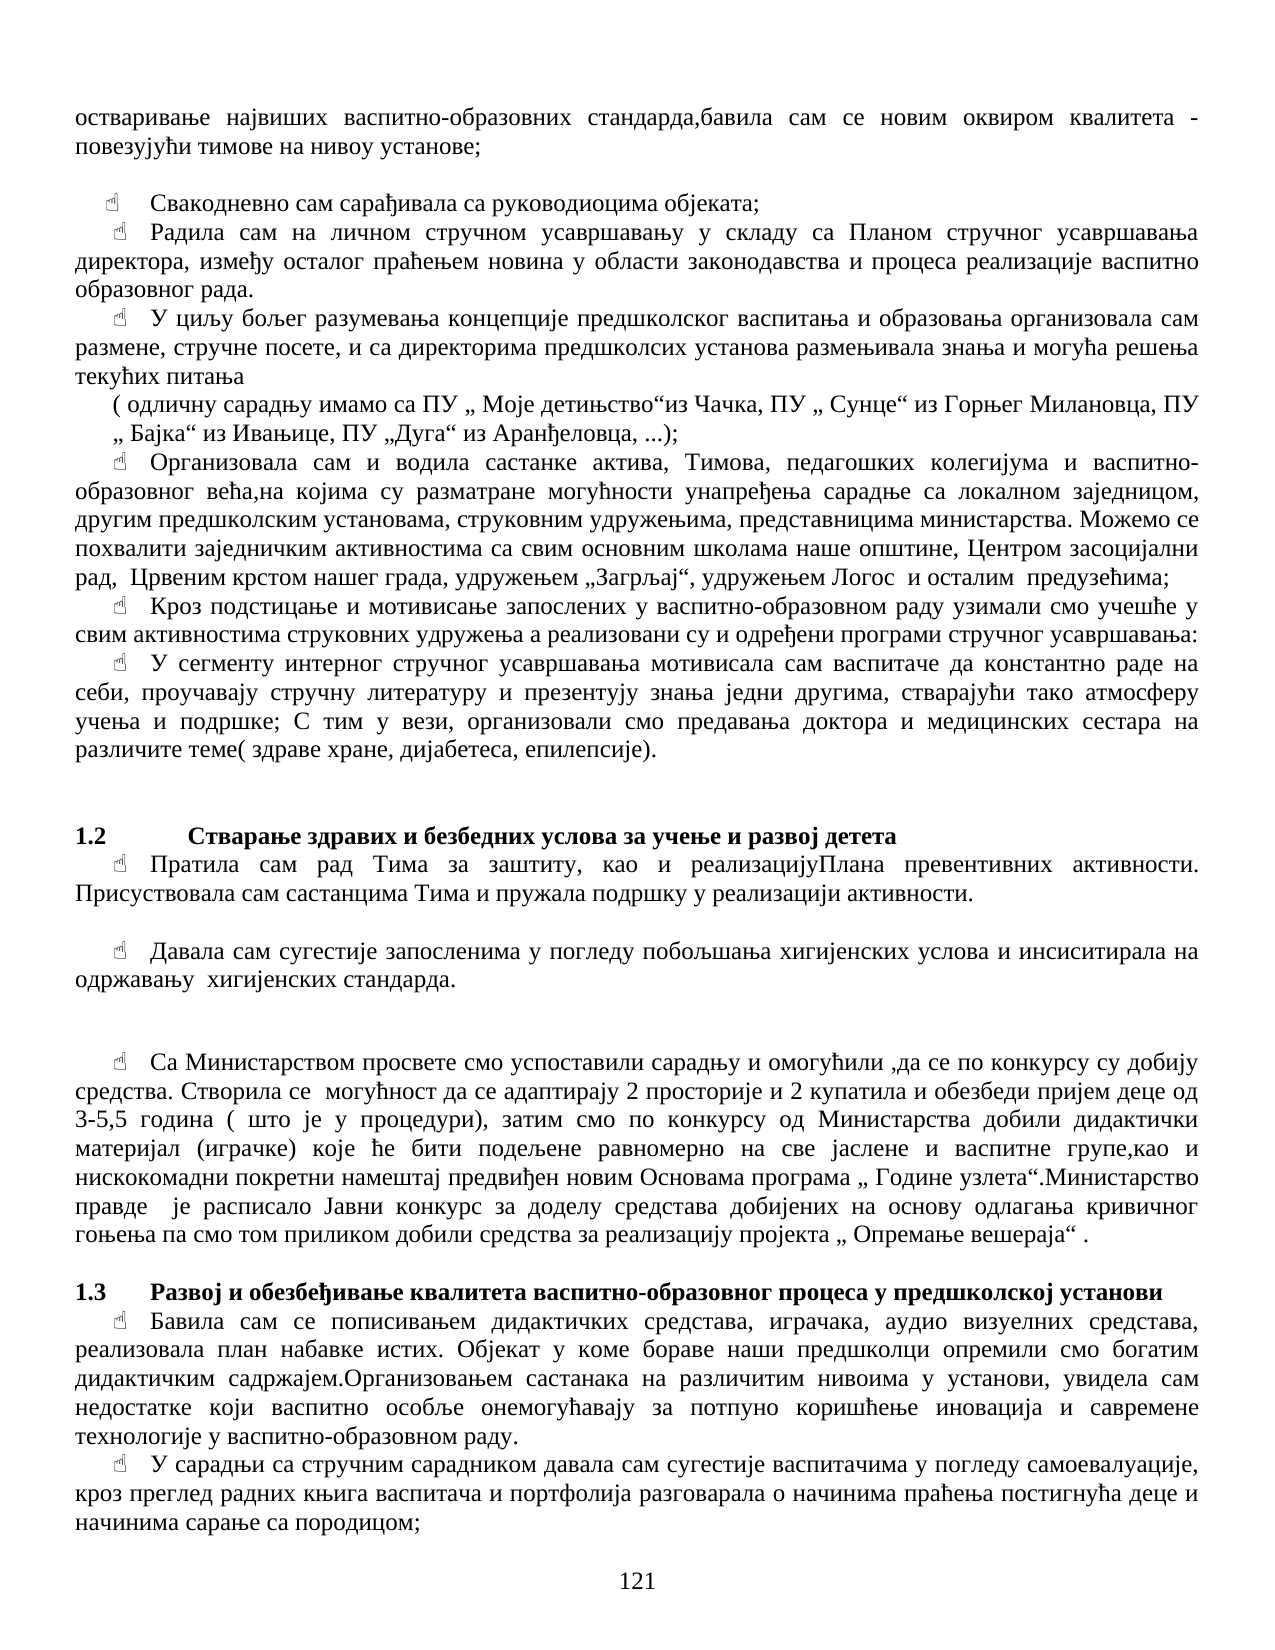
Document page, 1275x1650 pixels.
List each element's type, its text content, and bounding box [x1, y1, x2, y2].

list Са Министарством просвете смо успоставили сарадњу и омогућили ,да се по конкурсу су добију средства. Створила се могућност да се адаптирају 2 просторије и 2 купатила и обезбеди пријем деце од 3-5,5 година ( што је у процедури), затим смо по конкурсу од Министарства добили дидактички материјал (играчке) које ће бити подељене равномерно на све јаслене и васпитне групе,као и нискокомадни покретни намештај предвиђен новим Основама програма „ Године узлета“.Министарство правде је расписало Јавни конкурс за доделу средстава добијених на основу одлагања кривичног гоњења па смо том приликом добили средства за реализацију пројекта „ Опремање вешераја“ . [75, 1047, 1200, 1248]
list У сегменту интерног стручног усавршавања мотивисала сам васпитаче да константно раде на себи, проучавају стручну литературу и презентују знања једни другима, стварајући тако атмосферу учења и подршке; С тим у вези, организовали смо предавања доктора и медицинских сестара на различите теме( здраве хране, дијабетеса, епилепсије). [75, 648, 1200, 763]
list Бавила сам се пописивањем дидактичких средстава, играчака, аудио визуелних средстава, реализовала план набавке истих. Објекат у коме бораве наши предшколци опремили смо богатим дидактичким садржајем.Организовањем састанака на различитим нивоима у установи, увидела сам недостатке који васпитно особље онемогућавају за потпуно коришћење иновација и савремене технологије у васпитно-образовном раду. [75, 1306, 1200, 1449]
list Пратила сам рад Тима за заштиту, као и реализацијуПлана превентивних активности. Присуствовала сам састанцима Тима и пружала подршку у реализацији активности. [75, 849, 1200, 907]
text ( одличну сарадњу имамо са ПУ „ Моје детињство“из Чачка, ПУ „ Сунце“ из Горњег Милановца, ПУ „ Бајка“ из Ивањице, ПУ „Дуга“ из Аранђеловца, ...); [112, 389, 1200, 447]
list У сарадњи са стручним сарадником давала сам сугестије васпитачима у погледу самоевалуације, кроз преглед радних књига васпитача и портфолија разговарала о начинима праћења постигнућа деце и начинима сарање са породицом; [75, 1449, 1200, 1536]
list Радила сам на личном стручном усавршавању у складу са Планом стручног усавршавања директора, између осталог праћењем новина у области законодавства и процеса реализације васпитно образовног рада. [75, 217, 1200, 303]
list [75, 102, 1200, 159]
list Организовала сам и водила састанке актива, Тимова, педагошких колегијума и васпитно-образовног већа,на којима су разматране могућности унапређења сарадње са локалном заједницом, другим предшколским установама, струковним удружењима, представницима министарства. Можемо се похвалити заједничким активностима са свим основним школама наше општине, Центром засоцијални рад, Црвеним крстом нашег града, удружењем „Загрљај“, удружењем Логос и осталим предузећима; [75, 447, 1200, 591]
list Развој и обезбеђивање квалитета васпитно-образовног процеса у предшколској установи [75, 1277, 1200, 1306]
list У циљу бољег разумевања концепције предшколског васпитања и образовања организовала сам размене, стручне посете, и са директорима предшколсих установа размењивала знања и могућа решења текућих питања [75, 303, 1200, 389]
list Кроз подстицање и мотивисање запослених у васпитно-образовном раду узимали смо учешће у свим активностима струковних удружења а реализовани су и одређени програми стручног усавршавања: [75, 591, 1200, 648]
list Стварање здравих и безбедних услова за учење и развој детета [75, 821, 1200, 849]
list Свакодневно сам сарађивала са руководиоцима објеката; [75, 188, 1200, 217]
list Давала сам сугестије запосленима у погледу побољшања хигијенских услова и инсиситирала на одржавању хигијенских стандарда. [75, 936, 1200, 993]
